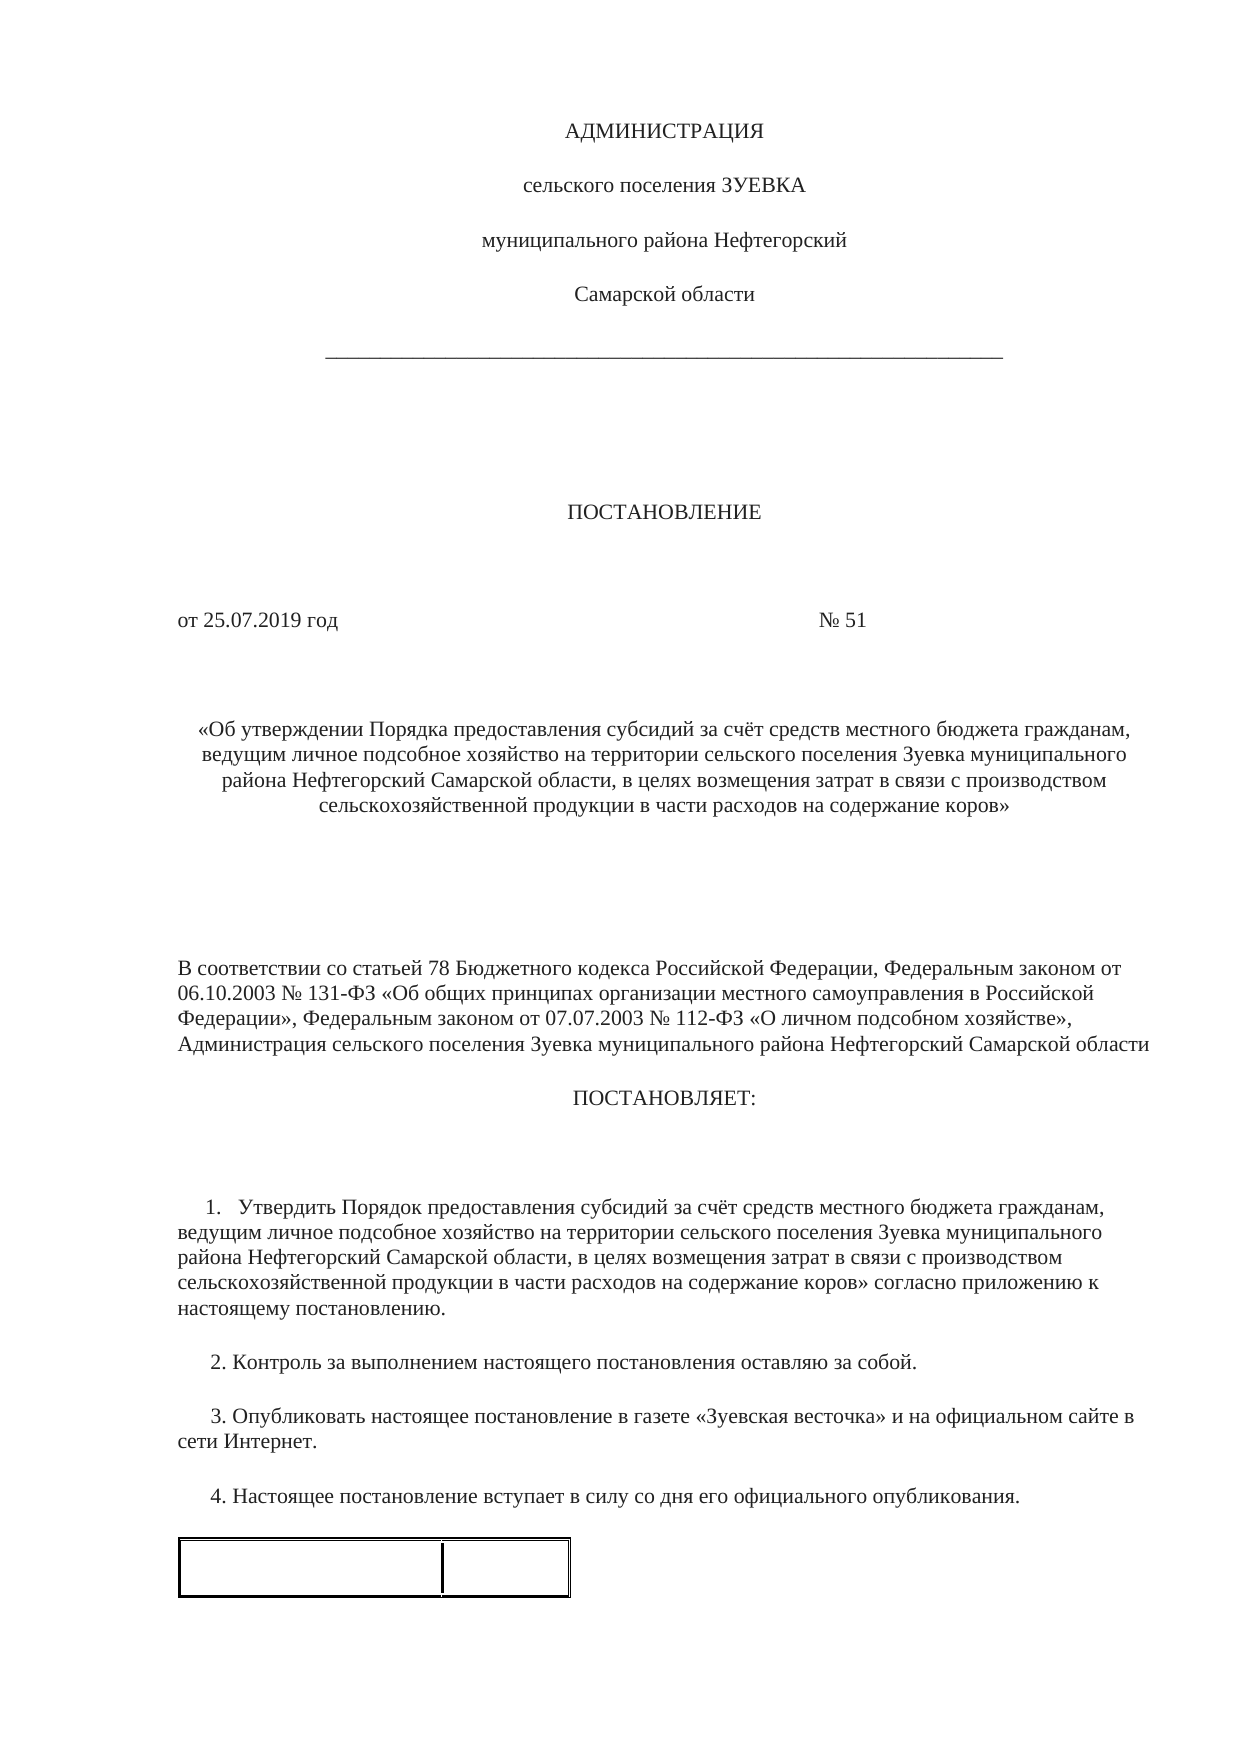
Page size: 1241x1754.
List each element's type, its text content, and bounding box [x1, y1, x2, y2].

text 4. Настоящее постановление вступает в силу со дня его официального опубликования. [177, 1483, 1152, 1508]
text 2. Контроль за выполнением настоящего постановления оставляю за собой. [177, 1349, 1152, 1374]
text 3. Опубликовать настоящее постановление в газете «Зуевская весточка» и на официальном сайте в сети Интернет. [177, 1403, 1152, 1454]
text АДМИНИСТРАЦИЯ [177, 118, 1152, 143]
text В соответствии со статьей 78 Бюджетного кодекса Российской Федерации, Федеральным законом от 06.10.2003 № 131-ФЗ «Об общих принципах организации местного самоуправления в Российской Федерации», Федеральным законом от 07.07.2003 № 112-ФЗ «О личном подсобном хозяйстве», Администрация сельского поселения Зуевка муниципального района Нефтегорский Самарской области [177, 955, 1152, 1056]
text муниципального района Нефтегорский [177, 227, 1152, 252]
table_header М.А.Решетов [442, 1541, 568, 1595]
text ______________________________________________________________ [177, 336, 1152, 361]
text сельского поселения ЗУЕВКА [177, 172, 1152, 198]
text «Об утверждении Порядка предоставления субсидий за счёт средств местного бюджета гражданам, ведущим личное подсобное хозяйство на территории сельского поселения Зуевка муниципального района Нефтегорский Самарской области, в целях возмещения затрат в связи с производством сельскохозяйственной продукции в части расходов на содержание коров» [177, 716, 1152, 817]
text ПОСТАНОВЛЕНИЕ [177, 499, 1152, 524]
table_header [181, 1539, 442, 1595]
text ПОСТАНОВЛЯЕТ: [177, 1085, 1152, 1110]
text 1. Утвердить Порядок предоставления субсидий за счёт средств местного бюджета гражданам, ведущим личное подсобное хозяйство на территории сельского поселения Зуевка муниципального района Нефтегорский Самарской области, в целях возмещения затрат в связи с производством сельскохозяйственной продукции в части расходов на содержание коров» согласно приложению к настоящему постановлению. [177, 1194, 1152, 1320]
text Самарской области [177, 281, 1152, 306]
text от 25.07.2019 год № 51 [177, 607, 1152, 633]
